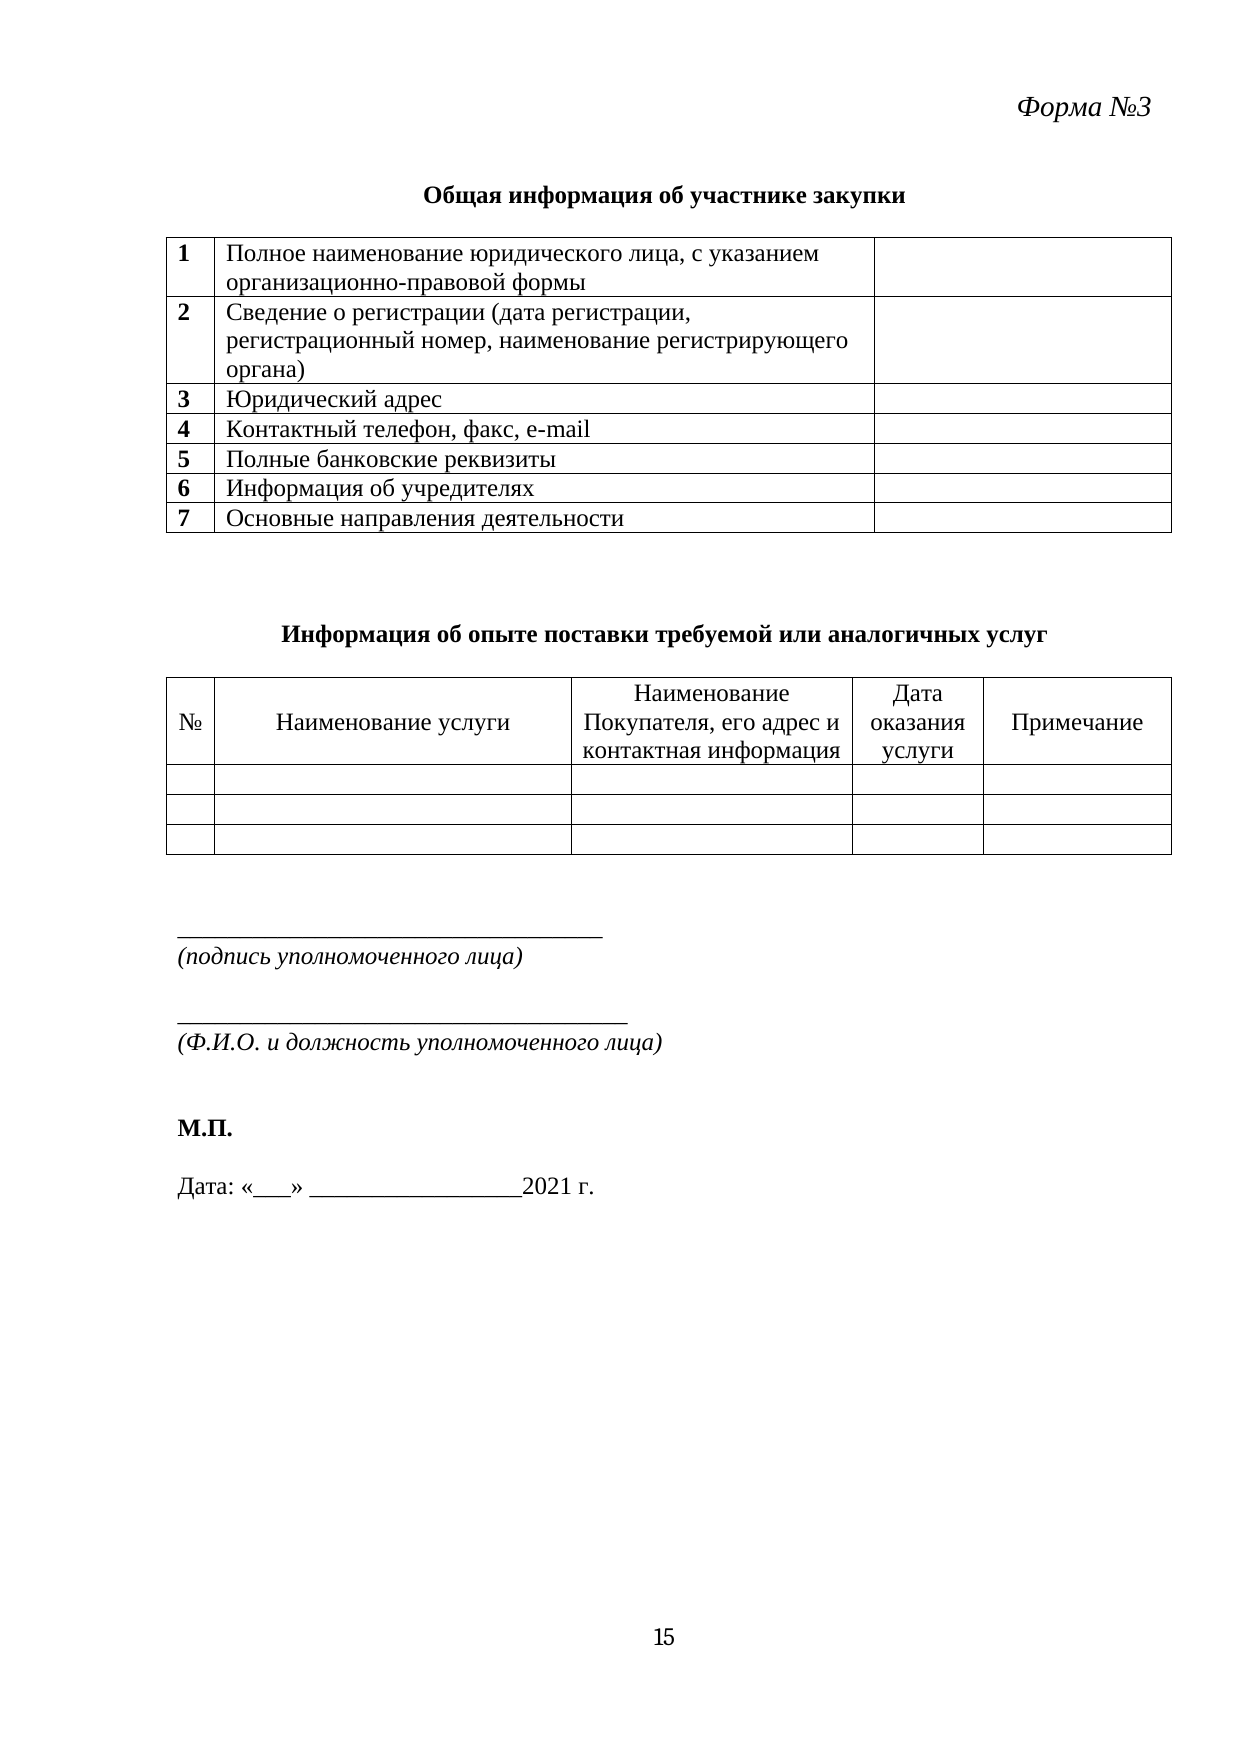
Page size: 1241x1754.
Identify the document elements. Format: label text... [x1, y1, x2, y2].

table_header Полное наименование юридического лица, с указанием организационно-правовой формы [215, 238, 874, 296]
table_cell [572, 765, 852, 794]
table_cell [875, 297, 1171, 383]
table_cell [572, 795, 852, 824]
text Общая информация об участнике закупки [177, 180, 1152, 208]
table_cell [875, 474, 1171, 502]
table_header 1 [167, 238, 214, 296]
table_cell [984, 765, 1171, 794]
table_cell [984, 795, 1171, 824]
text (Ф.И.О. и должность уполномоченного лица) [177, 1027, 1152, 1056]
table_cell [984, 825, 1171, 853]
table_cell [875, 503, 1171, 532]
table_cell 5 [167, 444, 214, 472]
table_cell [167, 825, 214, 853]
text Форма №3 [177, 89, 1152, 122]
table_cell [215, 825, 571, 853]
table_cell Контактный телефон, факс, е-mail [215, 414, 874, 443]
text (подпись уполномоченного лица) [177, 941, 1152, 969]
table_cell 4 [167, 414, 214, 443]
text М.П. [177, 1113, 1152, 1142]
text Дата: «___» _________________2021 г. [177, 1171, 1152, 1199]
table_cell [167, 765, 214, 794]
table_header [875, 238, 1171, 296]
table_cell [853, 825, 983, 853]
table_header Дата оказания услуги [853, 678, 983, 764]
table_cell [875, 384, 1171, 413]
table_cell [875, 444, 1171, 472]
table_cell 2 [167, 297, 214, 383]
table_cell Сведение о регистрации (дата регистрации, регистрационный номер, наименование регистрирующего органа) [215, 297, 874, 383]
text Информация об опыте поставки требуемой или аналогичных услуг [177, 619, 1152, 648]
table_cell [167, 795, 214, 824]
table_header Наименование услуги [215, 678, 571, 764]
table_cell [853, 765, 983, 794]
table_cell Основные направления деятельности [215, 503, 874, 532]
table_cell Информация об учредителях [215, 474, 874, 502]
text ____________________________________ [177, 998, 1152, 1027]
table_header Примечание [984, 678, 1171, 764]
table_cell 6 [167, 474, 214, 502]
table_cell Полные банковские реквизиты [215, 444, 874, 472]
table_cell 7 [167, 503, 214, 532]
table_cell [215, 765, 571, 794]
table_header № [167, 678, 214, 764]
text __________________________________ [177, 912, 1152, 941]
table_cell Юридический адрес [215, 384, 874, 413]
table_header Наименование Покупателя, его адрес и контактная информация [572, 678, 852, 764]
table_cell [853, 795, 983, 824]
table_cell [215, 795, 571, 824]
table_cell 3 [167, 384, 214, 413]
table_cell [875, 414, 1171, 443]
table_cell [572, 825, 852, 853]
